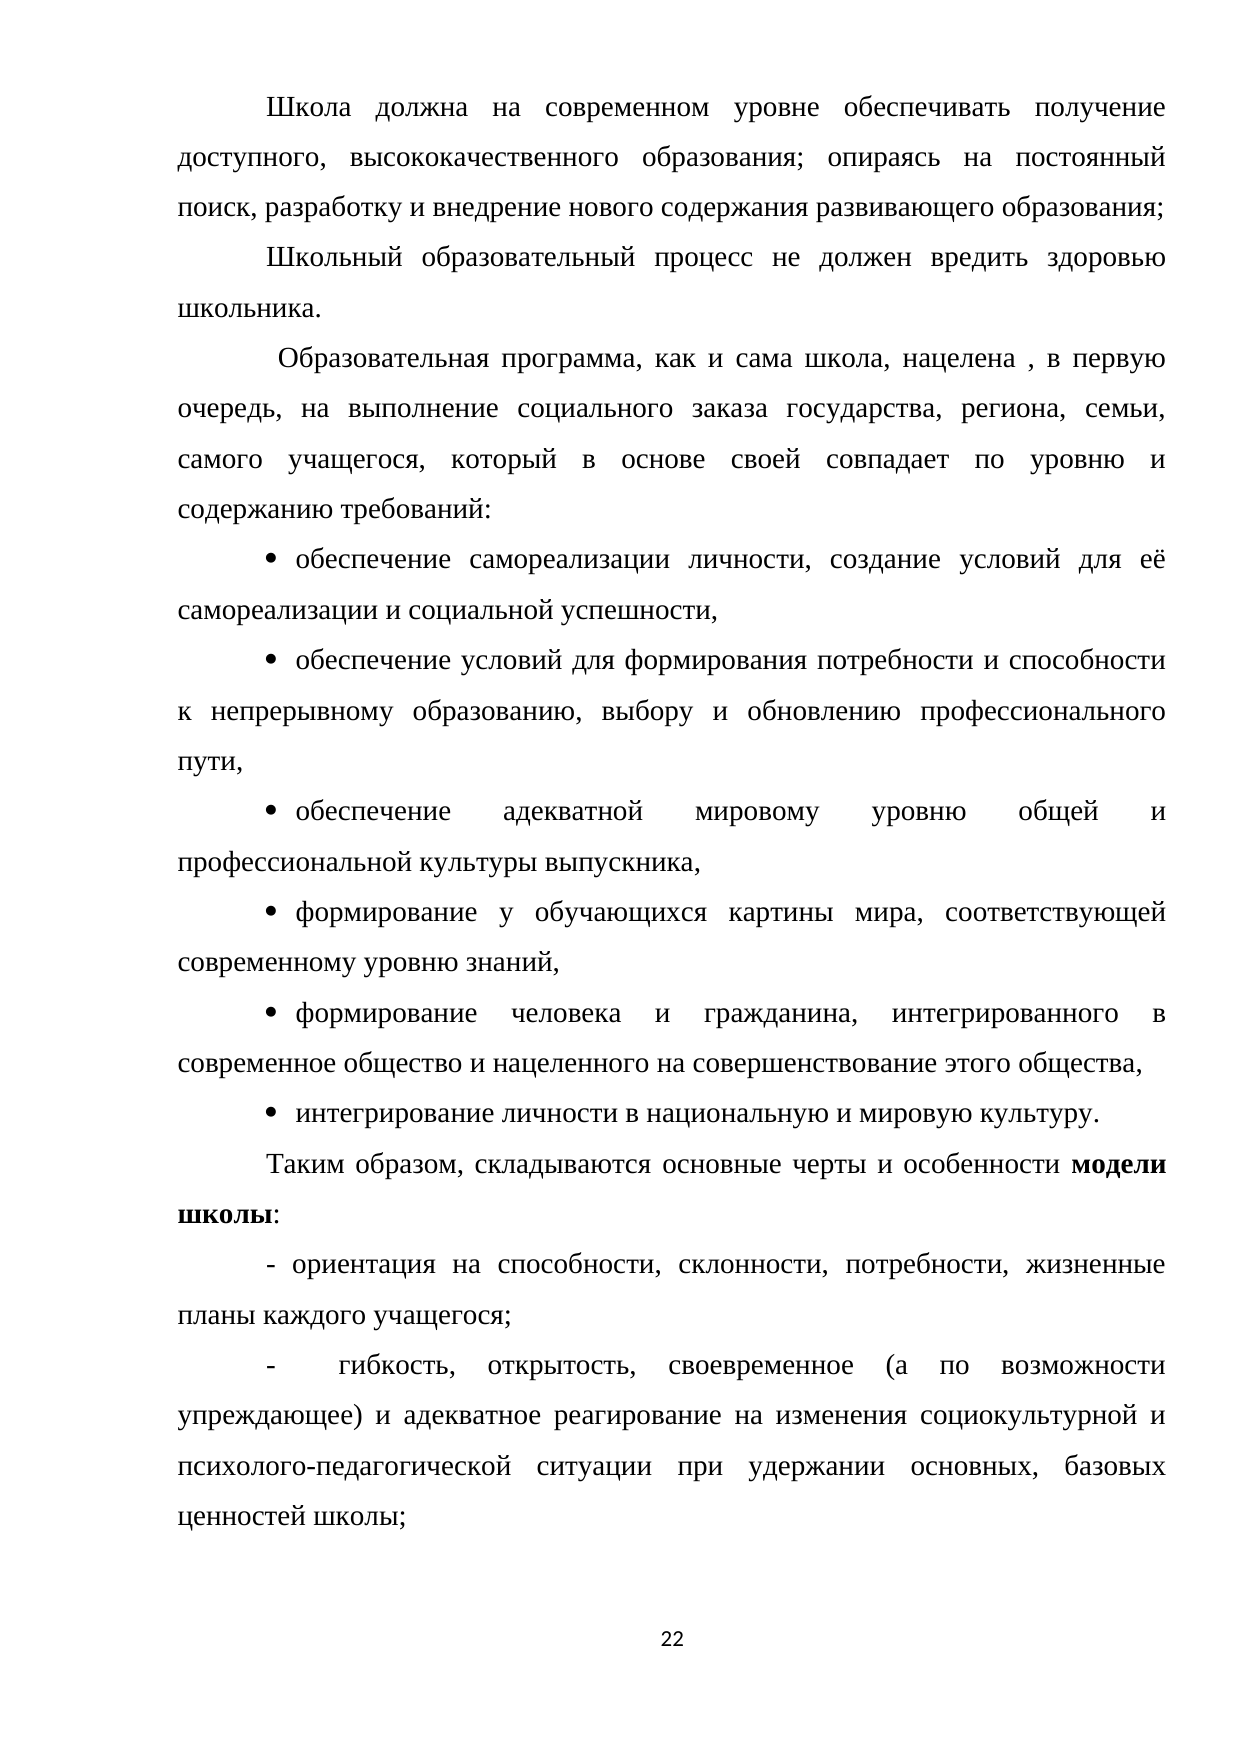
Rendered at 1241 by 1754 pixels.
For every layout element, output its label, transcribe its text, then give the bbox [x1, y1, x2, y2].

list обеспечение условий для формирования потребности и способности к непрерывному образованию, выбору и обновлению профессионального пути, [177, 642, 1167, 776]
text - гибкость, открытость, своевременное (а по возможности упреждающее) и адекватное реагирование на изменения социокультурной и психолого-педагогической ситуации при удержании основных, базовых ценностей школы; [177, 1347, 1167, 1532]
list обеспечение адекватной мировому уровню общей и профессиональной культуры выпускника, [177, 793, 1167, 877]
text Образовательная программа, как и сама школа, нацелена , в первую очередь, на выполнение социального заказа государства, региона, семьи, самого учащегося, который в основе своей совпадает по уровню и содержанию требований: [177, 340, 1167, 525]
text Школа должна на современном уровне обеспечивать получение доступного, высококачественного образования; опираясь на постоянный поиск, разработку и внедрение нового содержания развивающего образования; [177, 89, 1167, 223]
list формирование человека и гражданина, интегрированного в современное общество и нацеленного на совершенствование этого общества, [177, 995, 1167, 1079]
text Таким образом, складываются основные черты и особенности модели школы: [177, 1146, 1167, 1230]
text - ориентация на способности, склонности, потребности, жизненные планы каждого учащегося; [177, 1246, 1167, 1330]
text Школьный образовательный процесс не должен вредить здоровью школьника. [177, 239, 1167, 323]
list обеспечение самореализации личности, создание условий для её самореализации и социальной успешности, [177, 541, 1167, 625]
list интегрирование личности в национальную и мировую культуру. [177, 1095, 1167, 1129]
list формирование у обучающихся картины мира, соответствующей современному уровню знаний, [177, 894, 1167, 978]
